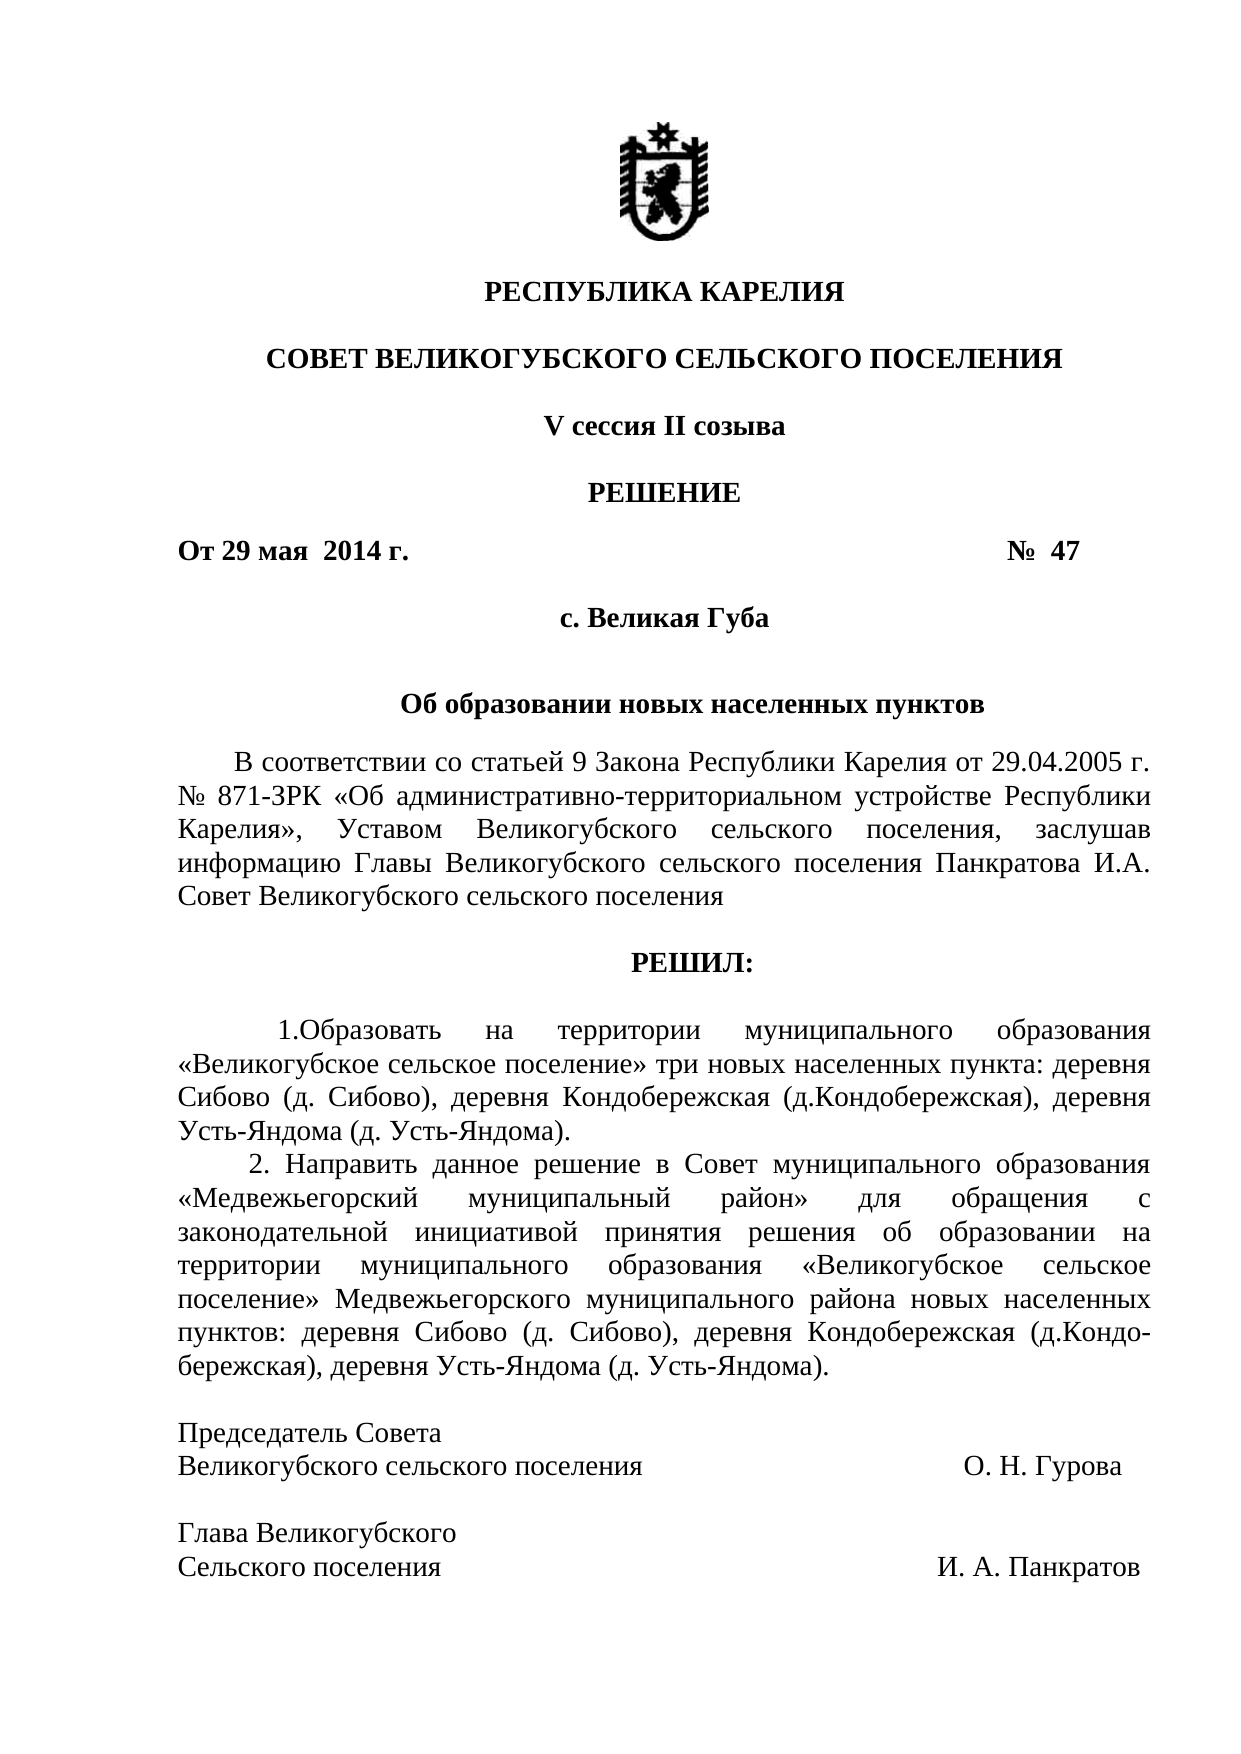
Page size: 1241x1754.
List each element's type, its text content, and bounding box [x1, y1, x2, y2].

text V сессия II созыва [177, 408, 1152, 442]
text Председатель Совета [177, 1415, 1152, 1448]
text РЕСПУБЛИКА КАРЕЛИЯ [177, 274, 1152, 308]
text Об образовании новых населенных пунктов [177, 686, 1152, 720]
text В соответствии со статьей 9 Закона Республики Карелия от 29.04.2005 г. № 871-ЗРК «Об административно-территориальном устройстве Республики Карелия», Уставом Великогубского сельского поселения, заслушав информацию Главы Великогубского сельского поселения Панкратова И.А. Совет Великогубского сельского поселения [177, 744, 1152, 912]
text Совет Великогубского сельского поселения [177, 341, 1152, 375]
text Глава Великогубского [177, 1516, 1152, 1549]
text От 29 мая 2014 г. № 47 [177, 533, 1152, 567]
text РЕШИЛ: [177, 945, 1152, 979]
picture [620, 122, 709, 241]
text Великогубского сельского поселения О. Н. Гурова [177, 1448, 1152, 1482]
text 2. Направить данное решение в Совет муниципального образования «Медвежьегорский муниципальный район» для обращения с законодательной инициативой принятия решения об образовании на территории муниципального образования «Великогубское сельское поселение» Медвежьегорского муниципального района новых населенных пунктов: деревня Сибово (д. Сибово), деревня Кондобережская (д.Кондо-бережская), деревня Усть-Яндома (д. Усть-Яндома). [177, 1147, 1152, 1381]
text 1.Образовать на территории муниципального образования «Великогубское сельское поселение» три новых населенных пункта: деревня Сибово (д. Сибово), деревня Кондобережская (д.Кондобережская), деревня Усть-Яндома (д. Усть-Яндома). [177, 1012, 1152, 1147]
text с. Великая Губа [177, 600, 1152, 634]
text РЕШЕНИЕ [177, 476, 1152, 509]
text Сельского поселения И. А. Панкратов [177, 1549, 1152, 1583]
